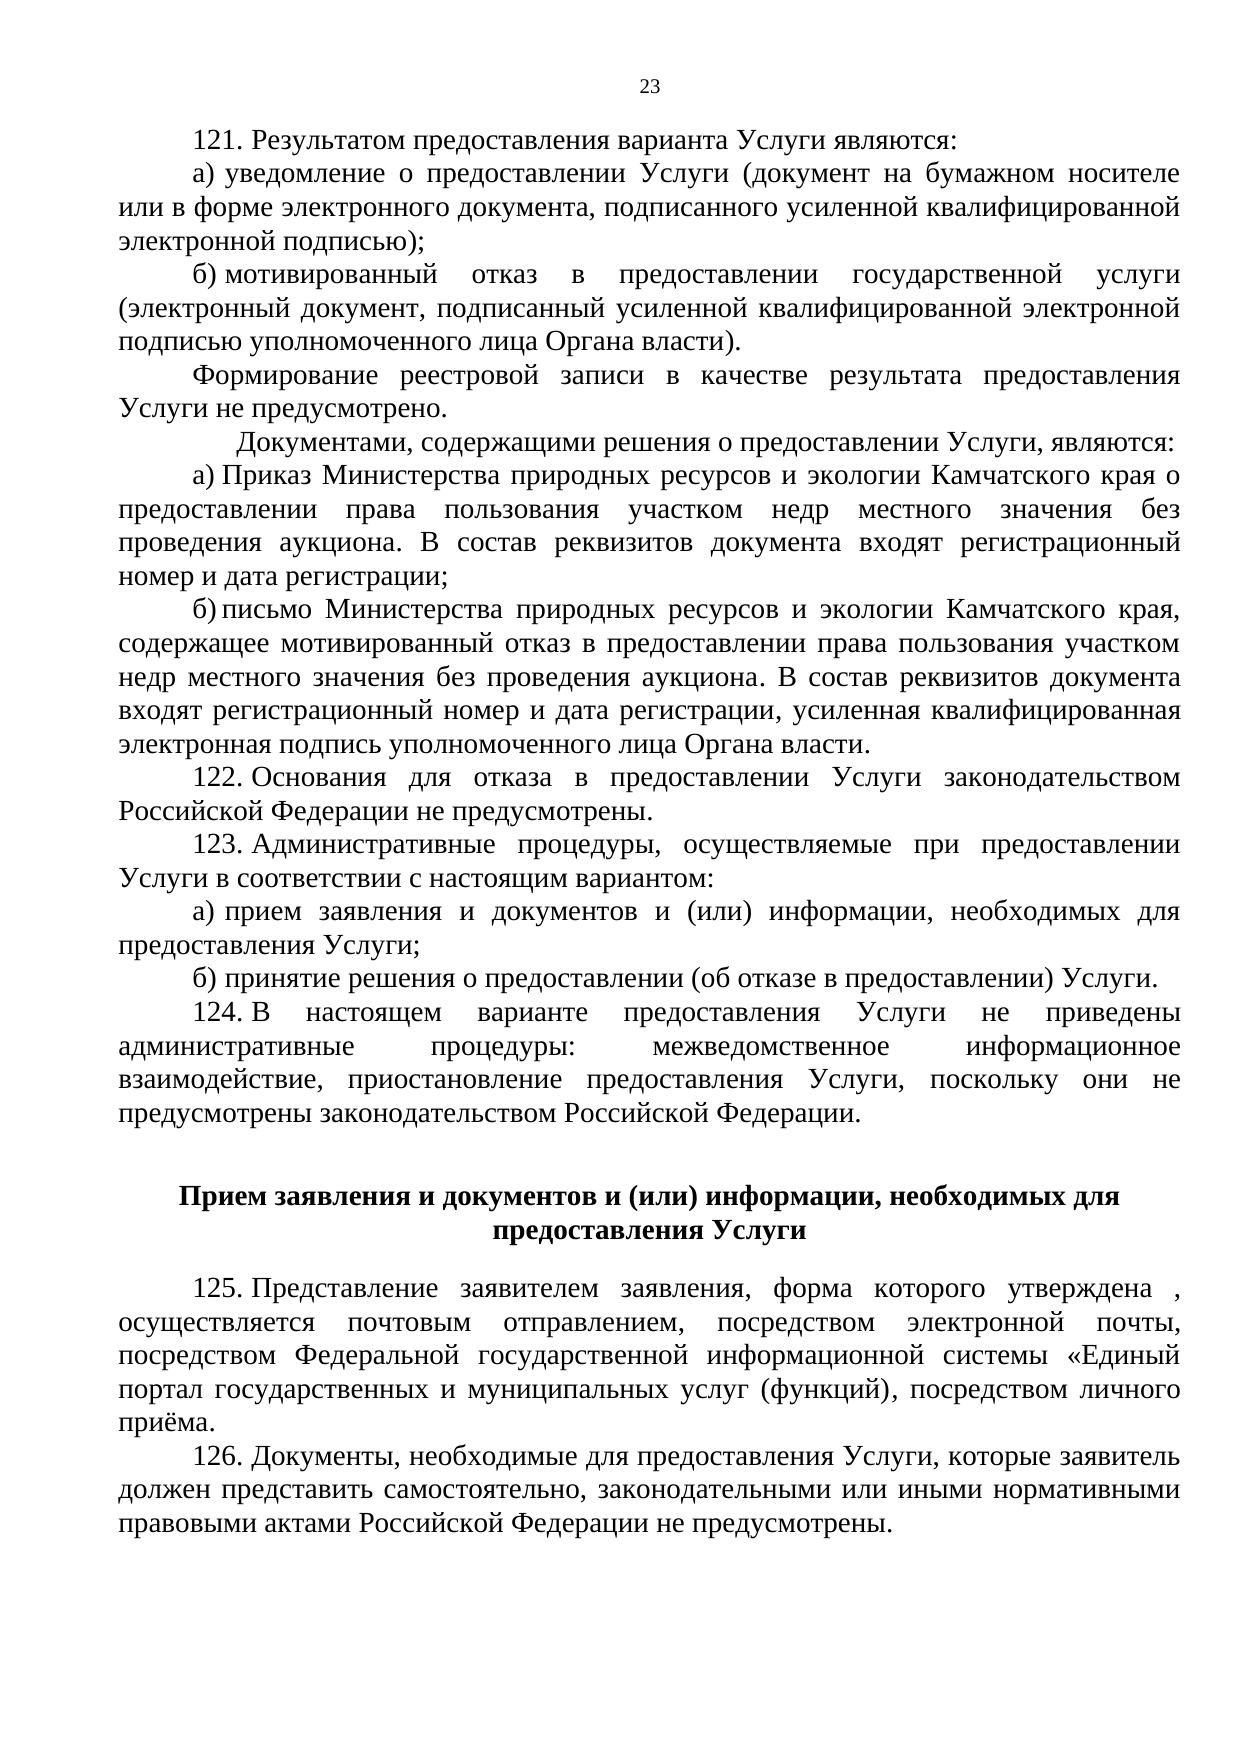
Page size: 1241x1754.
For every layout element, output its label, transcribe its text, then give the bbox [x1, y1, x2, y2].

list Результатом предоставления варианта Услуги являются: [118, 122, 1181, 156]
list Документы, необходимые для предоставления Услуги, которые заявитель должен представить самостоятельно, законодательными или иными нормативными правовыми актами Российской Федерации не предусмотрены. [118, 1438, 1181, 1539]
list принятие решения о предоставлении (об отказе в предоставлении) Услуги. [118, 961, 1181, 994]
list Приказ Министерства природных ресурсов и экологии Камчатского края о предоставлении права пользования участком недр местного значения без проведения аукциона. В состав реквизитов документа входят регистрационный номер и дата регистрации; [118, 457, 1181, 592]
text Формирование реестровой записи в качестве результата предоставления Услуги не предусмотрено. [118, 357, 1181, 424]
list Основания для отказа в предоставлении Услуги законодательством Российской Федерации не предусмотрены. [118, 759, 1181, 826]
text Прием заявления и документов и (или) информации, необходимых для предоставления Услуги [118, 1178, 1181, 1245]
list В настоящем варианте предоставления Услуги не приведены административные процедуры: межведомственное информационное взаимодействие, приостановление предоставления Услуги, поскольку они не предусмотрены законодательством Российской Федерации. [118, 994, 1181, 1128]
list прием заявления и документов и (или) информации, необходимых для предоставления Услуги; [118, 893, 1181, 961]
list мотивированный отказ в предоставлении государственной услуги (электронный документ, подписанный усиленной квалифицированной электронной подписью уполномоченного лица Органа власти). [118, 256, 1181, 357]
list Представление заявителем заявления, форма которого утверждена , осуществляется почтовым отправлением, посредством электронной почты, посредством Федеральной государственной информационной системы «Единый портал государственных и муниципальных услуг (функций), посредством личного приёма. [118, 1270, 1181, 1438]
list Административные процедуры, осуществляемые при предоставлении Услуги в соответствии с настоящим вариантом: [118, 826, 1181, 893]
list письмо Министерства природных ресурсов и экологии Камчатского края, содержащее мотивированный отказ в предоставлении права пользования участком недр местного значения без проведения аукциона. В состав реквизитов документа входят регистрационный номер и дата регистрации, усиленная квалифицированная электронная подпись уполномоченного лица Органа власти. [118, 592, 1181, 759]
list уведомление о предоставлении Услуги (документ на бумажном носителе или в форме электронного документа, подписанного усиленной квалифицированной электронной подписью); [118, 156, 1181, 256]
list Документами, содержащими решения о предоставлении Услуги, являются: [118, 424, 1181, 457]
